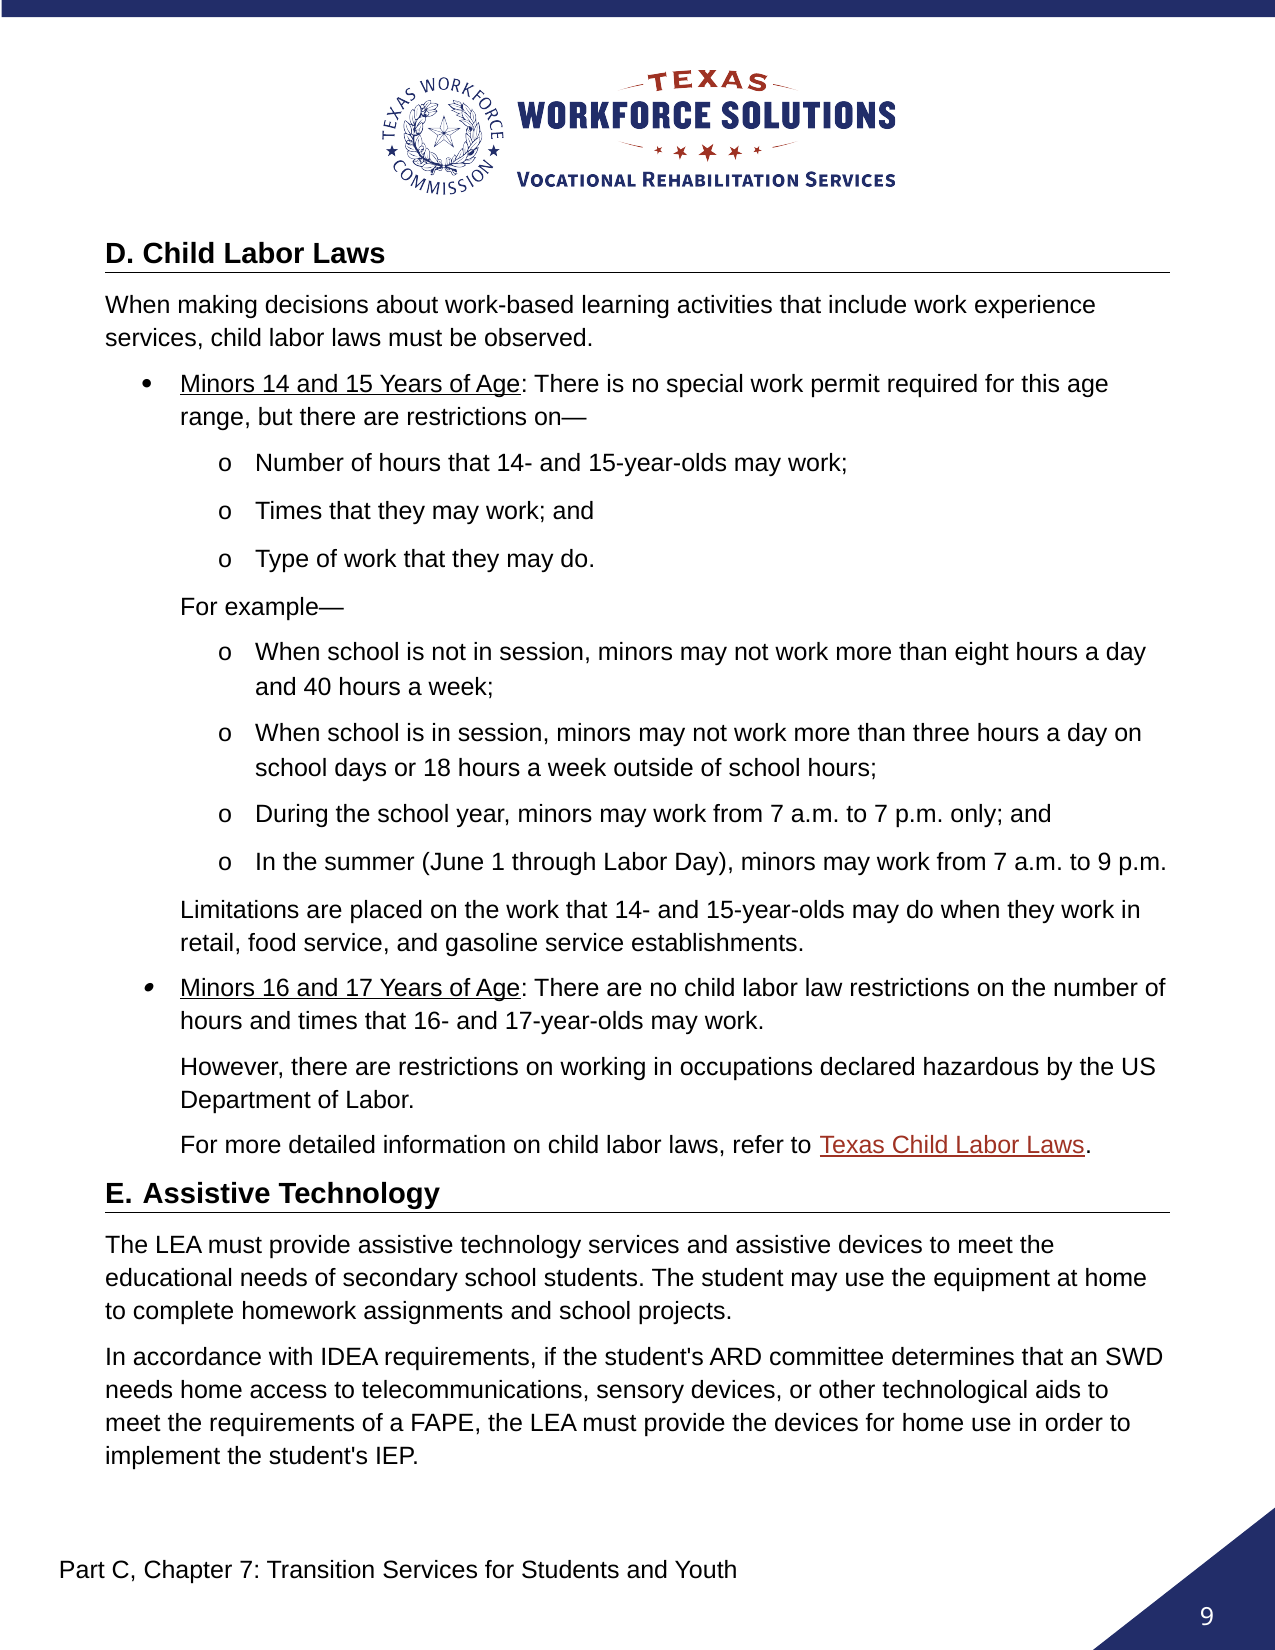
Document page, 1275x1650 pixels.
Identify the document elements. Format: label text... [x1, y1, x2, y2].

list When school is in session, minors may not work more than three hours a day on school days or 18 hours a week outside of school hours; [217, 718, 1170, 782]
list In the summer (June 1 through Labor Day), minors may work from 7 a.m. to 9 p.m. [217, 847, 1170, 878]
list During the school year, minors may work from 7 a.m. to 7 p.m. only; and [217, 799, 1170, 829]
list However, there are restrictions on working in occupations declared hazardous by the US Department of Labor. [180, 1052, 1170, 1114]
text In accordance with IDEA requirements, if the student's ARD committee determines that an SWD needs home access to telecommunications, sensory devices, or other technological aids to meet the requirements of a FAPE, the LEA must provide the devices for home use in order to implement the student's IEP. [105, 1342, 1170, 1469]
list Type of work that they may do. [217, 544, 1170, 574]
list Number of hours that 14- and 15-year-olds may work; [217, 448, 1170, 478]
subtitle Assistive Technology [105, 1176, 1170, 1212]
subtitle Child Labor Laws [105, 236, 1170, 272]
list When school is not in session, minors may not work more than eight hours a day and 40 hours a week; [217, 637, 1170, 701]
picture [382, 70, 896, 195]
list Minors 16 and 17 Years of Age: There are no child labor law restrictions on the number of hours and times that 16- and 17-year-olds may work. [142, 973, 1170, 1035]
list Minors 14 and 15 Years of Age: There is no special work permit required for this age range, but there are restrictions on— [142, 369, 1170, 431]
list Limitations are placed on the work that 14- and 15-year-olds may do when they work in retail, food service, and gasoline service establishments. [180, 895, 1170, 956]
list For more detailed information on child labor laws, refer to Texas Child Labor Laws. [180, 1130, 1170, 1159]
text The LEA must provide assistive technology services and assistive devices to meet the educational needs of secondary school students. The student may use the equipment at home to complete homework assignments and school projects. [105, 1230, 1170, 1325]
list Times that they may work; and [217, 496, 1170, 527]
list For example— [180, 592, 1170, 620]
text When making decisions about work-based learning activities that include work experience services, child labor laws must be observed. [105, 290, 1170, 352]
